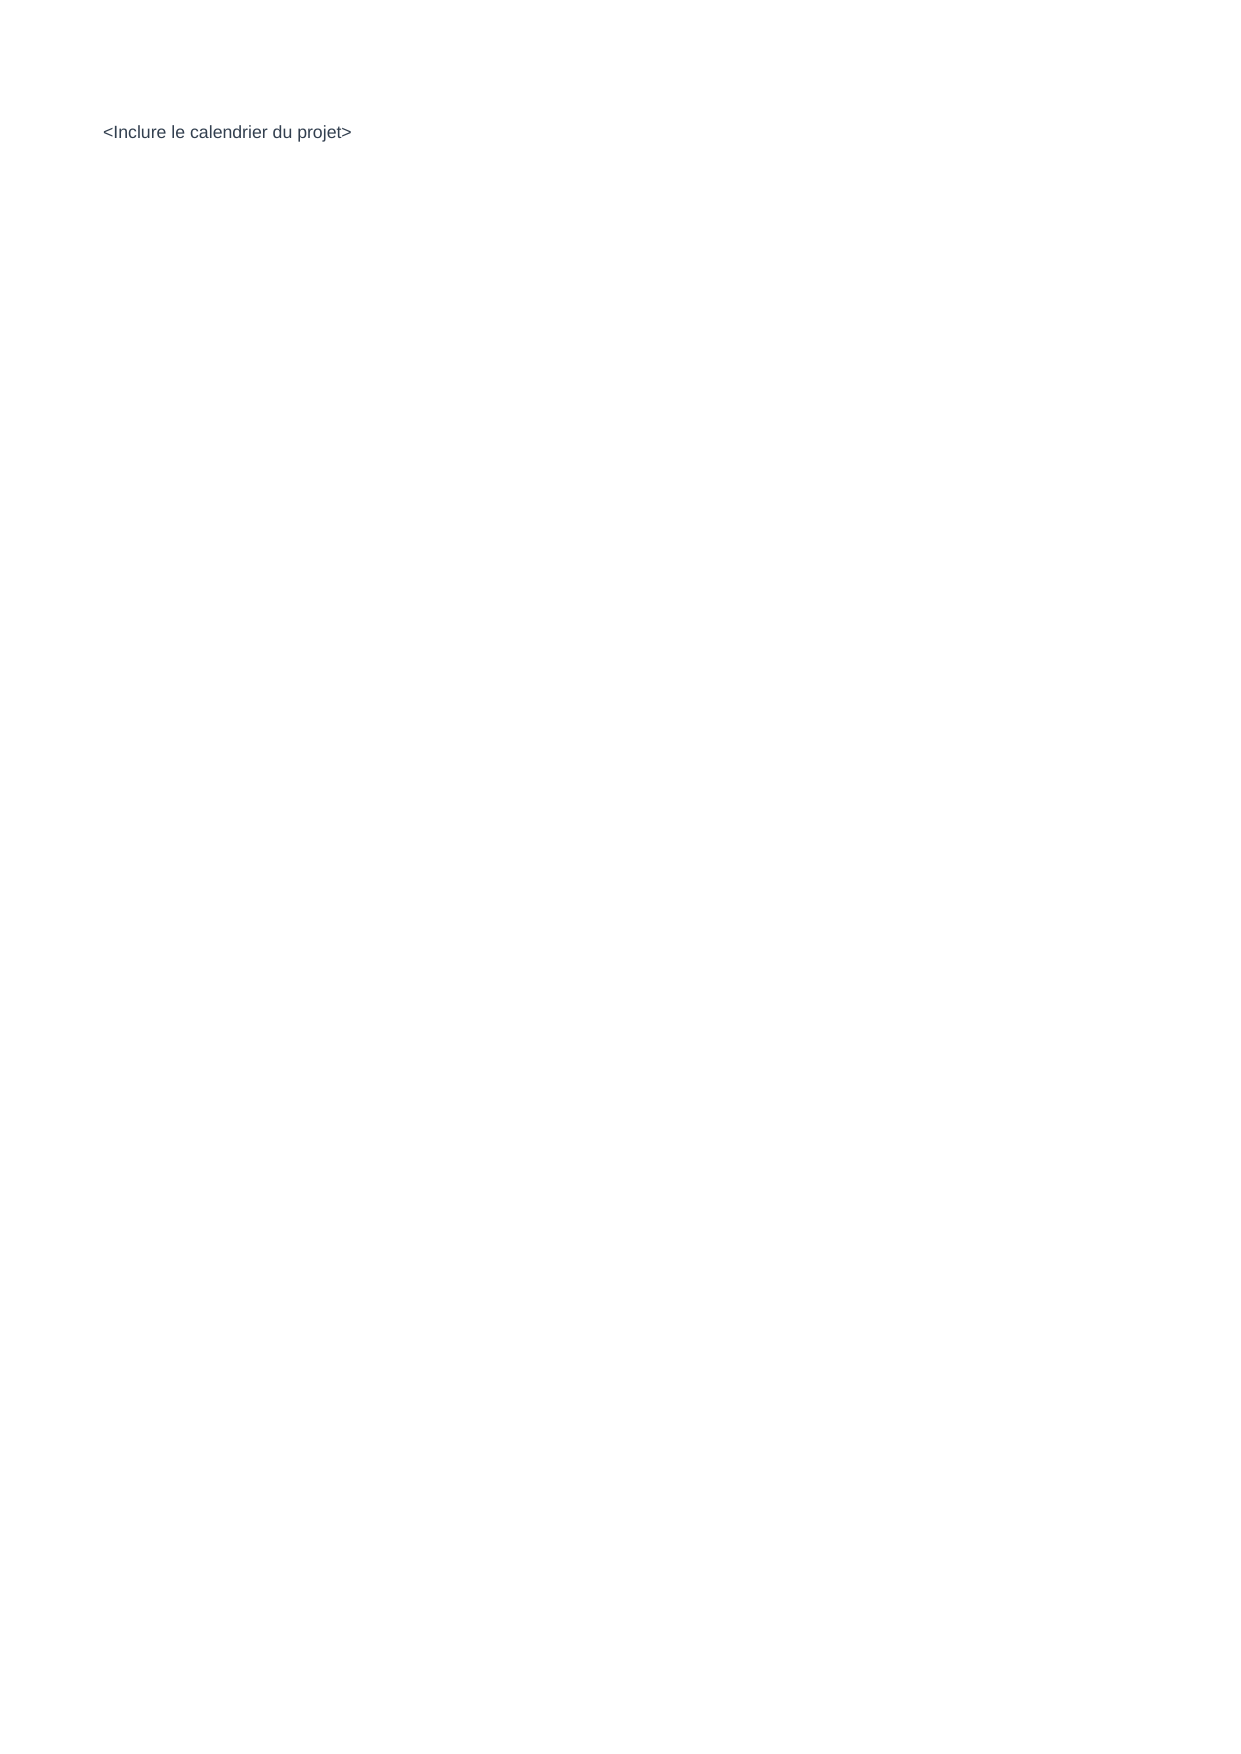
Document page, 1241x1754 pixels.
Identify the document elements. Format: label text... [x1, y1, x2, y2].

text <Inclure le calendrier du projet> [103, 122, 1140, 142]
